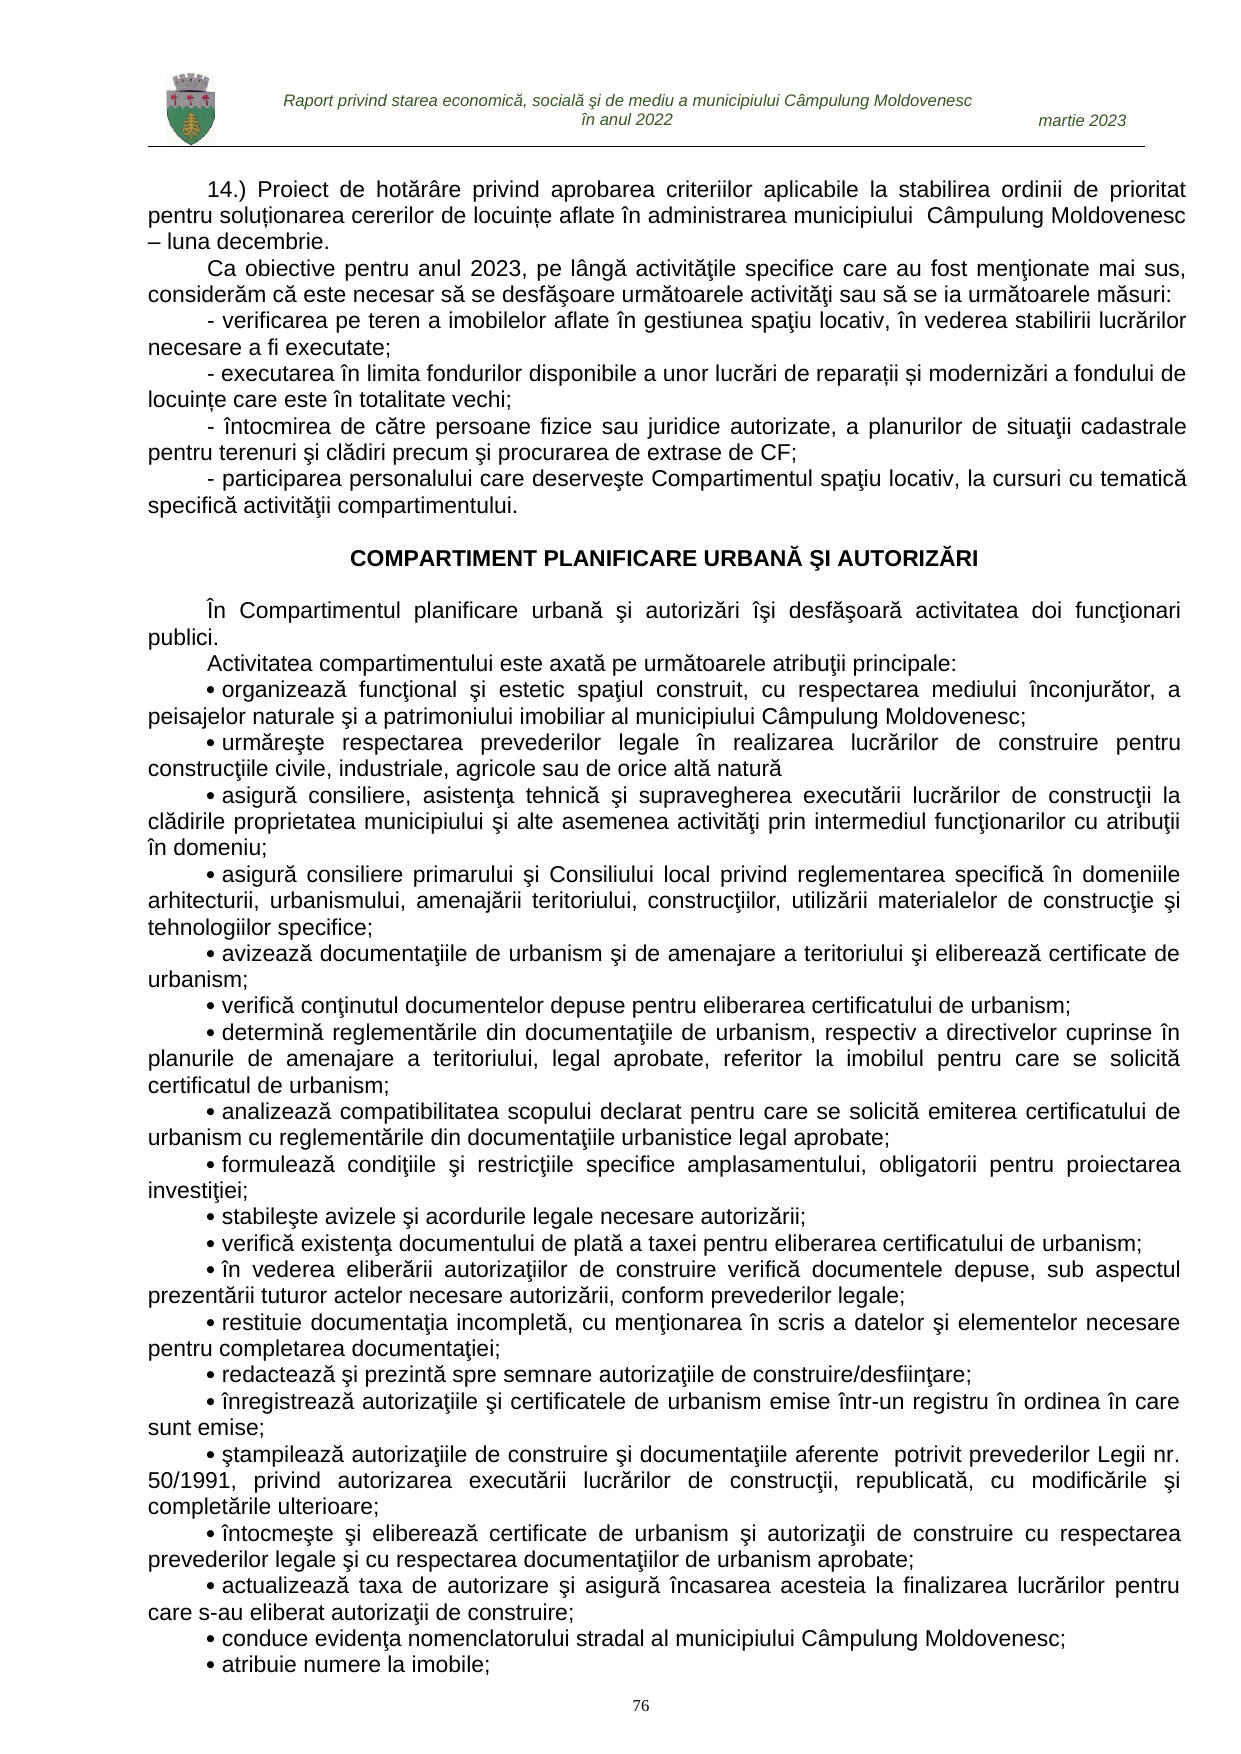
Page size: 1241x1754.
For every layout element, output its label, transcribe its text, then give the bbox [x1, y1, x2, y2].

list asigură consiliere, asistenţa tehnică şi supravegherea executării lucrărilor de construcţii la clădirile proprietatea municipiului şi alte asemenea activităţi prin intermediul funcţionarilor cu atribuţii în domeniu; [148, 782, 1181, 861]
list stabileşte avizele şi acordurile legale necesare autorizării; [148, 1203, 1181, 1230]
list întocmeşte şi eliberează certificate de urbanism şi autorizaţii de construire cu respectarea prevederilor legale şi cu respectarea documentaţiilor de urbanism aprobate; [148, 1519, 1181, 1572]
list avizează documentaţiile de urbanism şi de amenajare a teritoriului şi eliberează certificate de urbanism; [148, 940, 1181, 992]
text - participarea personalului care deserveşte Compartimentul spaţiu locativ, la cursuri cu tematică specifică activităţii compartimentului. [148, 465, 1187, 518]
list verifică existenţa documentului de plată a taxei pentru eliberarea certificatului de urbanism; [148, 1230, 1181, 1256]
list restituie documentaţia incompletă, cu menţionarea în scris a datelor şi elementelor necesare pentru completarea documentaţiei; [148, 1309, 1181, 1361]
list redactează şi prezintă spre semnare autorizaţiile de construire/desfiinţare; [148, 1361, 1181, 1388]
text - întocmirea de către persoane fizice sau juridice autorizate, a planurilor de situaţii cadastrale pentru terenuri şi clădiri precum şi procurarea de extrase de CF; [148, 413, 1187, 465]
list determină reglementările din documentaţiile de urbanism, respectiv a directivelor cuprinse în planurile de amenajare a teritoriului, legal aprobate, referitor la imobilul pentru care se solicită certificatul de urbanism; [148, 1019, 1181, 1098]
list conduce evidenţa nomenclatorului stradal al municipiului Câmpulung Moldovenesc; [148, 1625, 1181, 1651]
list înregistrează autorizaţiile şi certificatele de urbanism emise într-un registru în ordinea în care sunt emise; [148, 1388, 1181, 1441]
text COMPARTIMENT PLANIFICARE URBANĂ ŞI AUTORIZĂRI [148, 544, 1181, 571]
text Activitatea compartimentului este axată pe următoarele atribuţii principale: [148, 650, 1181, 676]
text Ca obiective pentru anul 2023, pe lângă activităţile specifice care au fost menţionate mai sus, considerăm că este necesar să se desfăşoare următoarele activităţi sau să se ia următoarele măsuri: [148, 254, 1187, 307]
list urmăreşte respectarea prevederilor legale în realizarea lucrărilor de construire pentru construcţiile civile, industriale, agricole sau de orice altă natură [148, 729, 1181, 782]
list actualizează taxa de autorizare şi asigură încasarea acesteia la finalizarea lucrărilor pentru care s-au eliberat autorizaţii de construire; [148, 1572, 1181, 1625]
list asigură consiliere primarului şi Consiliului local privind reglementarea specifică în domeniile arhitecturii, urbanismului, amenajării teritoriului, construcţiilor, utilizării materialelor de construcţie şi tehnologiilor specifice; [148, 861, 1181, 940]
text În Compartimentul planificare urbană şi autorizări îşi desfăşoară activitatea doi funcţionari publici. [148, 597, 1181, 650]
text 14.) Proiect de hotărâre privind aprobarea criteriilor aplicabile la stabilirea ordinii de prioritat pentru soluționarea cererilor de locuințe aflate în administrarea municipiului Câmpulung Moldovenesc – luna decembrie. [148, 176, 1187, 254]
list formulează condiţiile şi restricţiile specifice amplasamentului, obligatorii pentru proiectarea investiţiei; [148, 1151, 1181, 1203]
list în vederea eliberării autorizaţiilor de construire verifică documentele depuse, sub aspectul prezentării tuturor actelor necesare autorizării, conform prevederilor legale; [148, 1256, 1181, 1309]
text - verificarea pe teren a imobilelor aflate în gestiunea spaţiu locativ, în vederea stabilirii lucrărilor necesare a fi executate; [148, 307, 1187, 360]
list atribuie numere la imobile; [148, 1651, 1181, 1678]
list ştampilează autorizaţiile de construire şi documentaţiile aferente potrivit prevederilor Legii nr. 50/1991, privind autorizarea executării lucrărilor de construcţii, republicată, cu modificările şi completările ulterioare; [148, 1441, 1181, 1519]
text - executarea în limita fondurilor disponibile a unor lucrări de reparații și modernizări a fondului de locuințe care este în totalitate vechi; [148, 360, 1187, 413]
list analizează compatibilitatea scopului declarat pentru care se solicită emiterea certificatului de urbanism cu reglementările din documentaţiile urbanistice legal aprobate; [148, 1098, 1181, 1151]
list organizează funcţional şi estetic spaţiul construit, cu respectarea mediului înconjurător, a peisajelor naturale şi a patrimoniului imobiliar al municipiului Câmpulung Moldovenesc; [148, 676, 1181, 729]
list verifică conţinutul documentelor depuse pentru eliberarea certificatului de urbanism; [148, 992, 1181, 1019]
